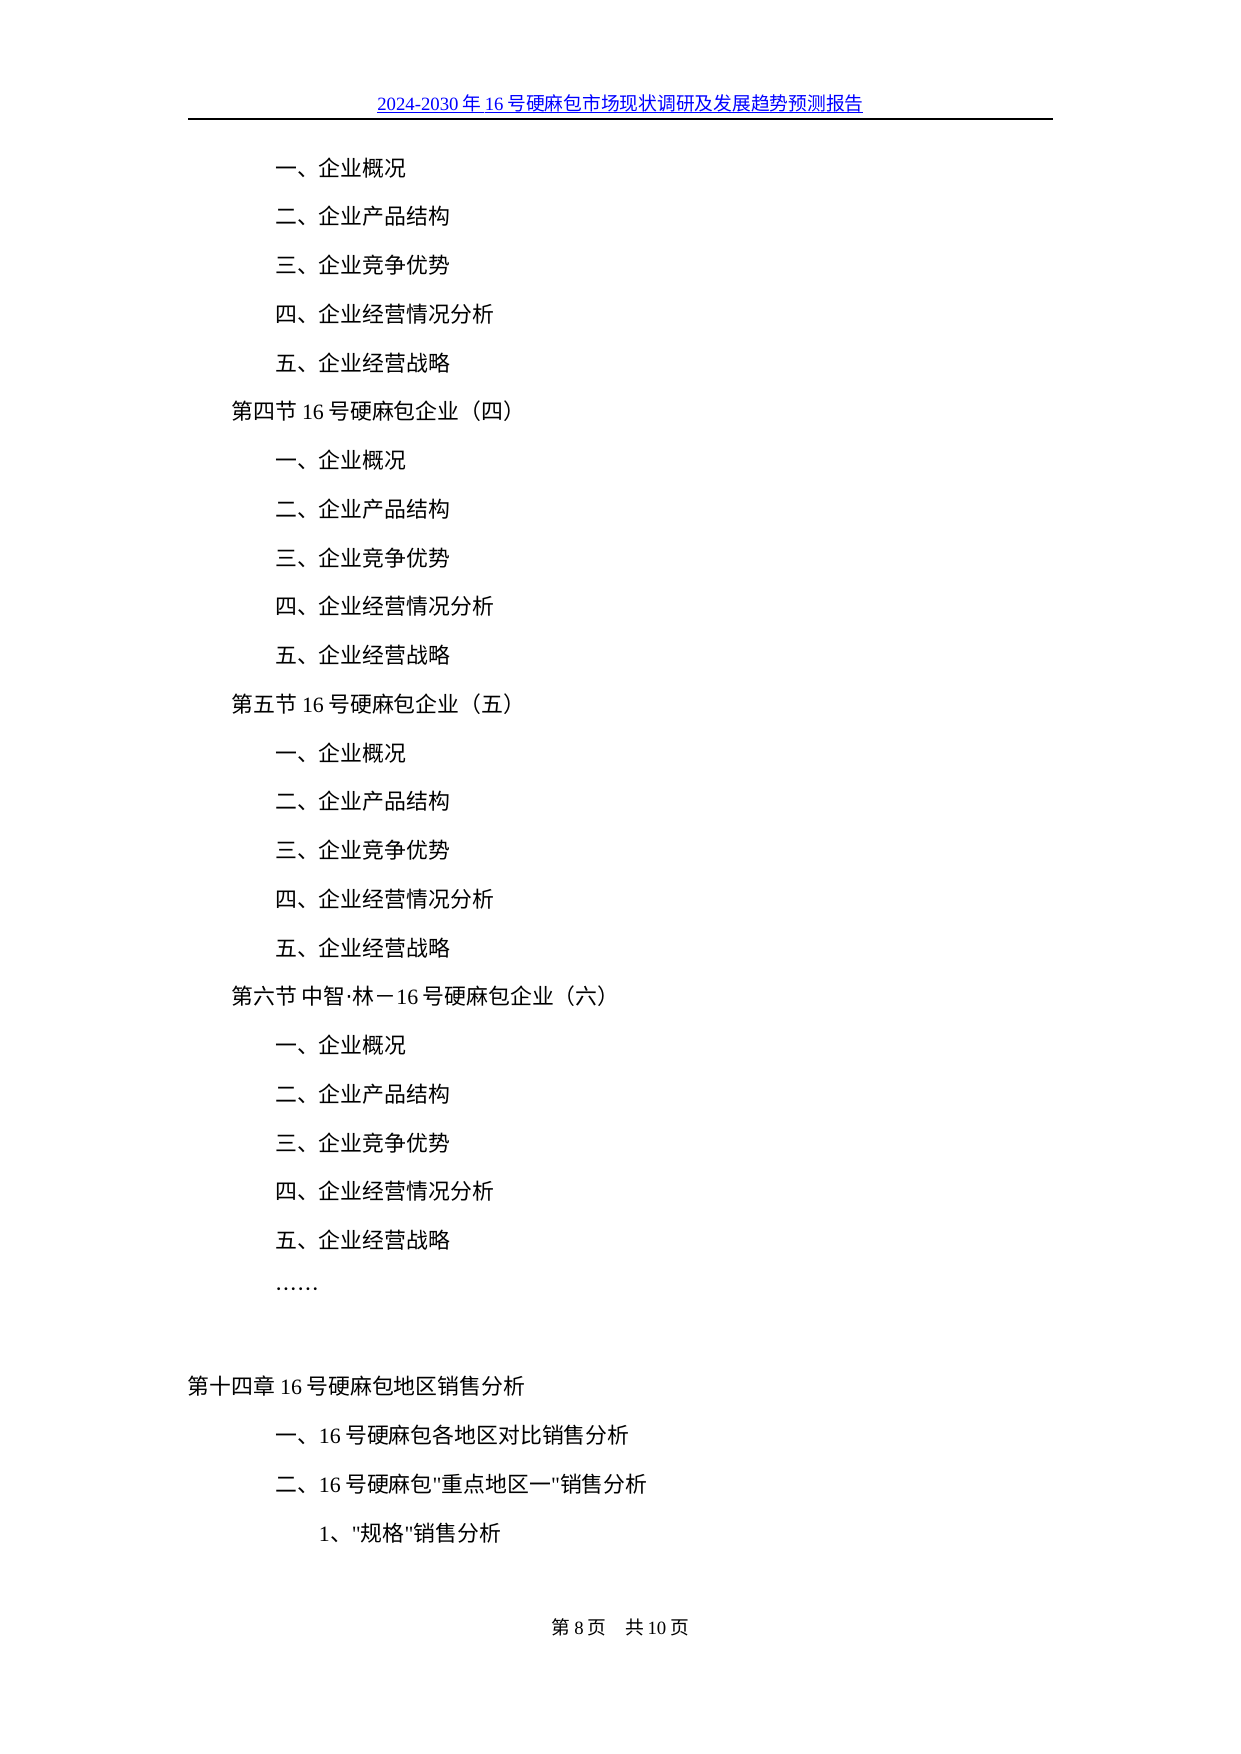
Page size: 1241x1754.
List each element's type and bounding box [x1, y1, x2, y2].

text [187, 150, 1053, 1548]
